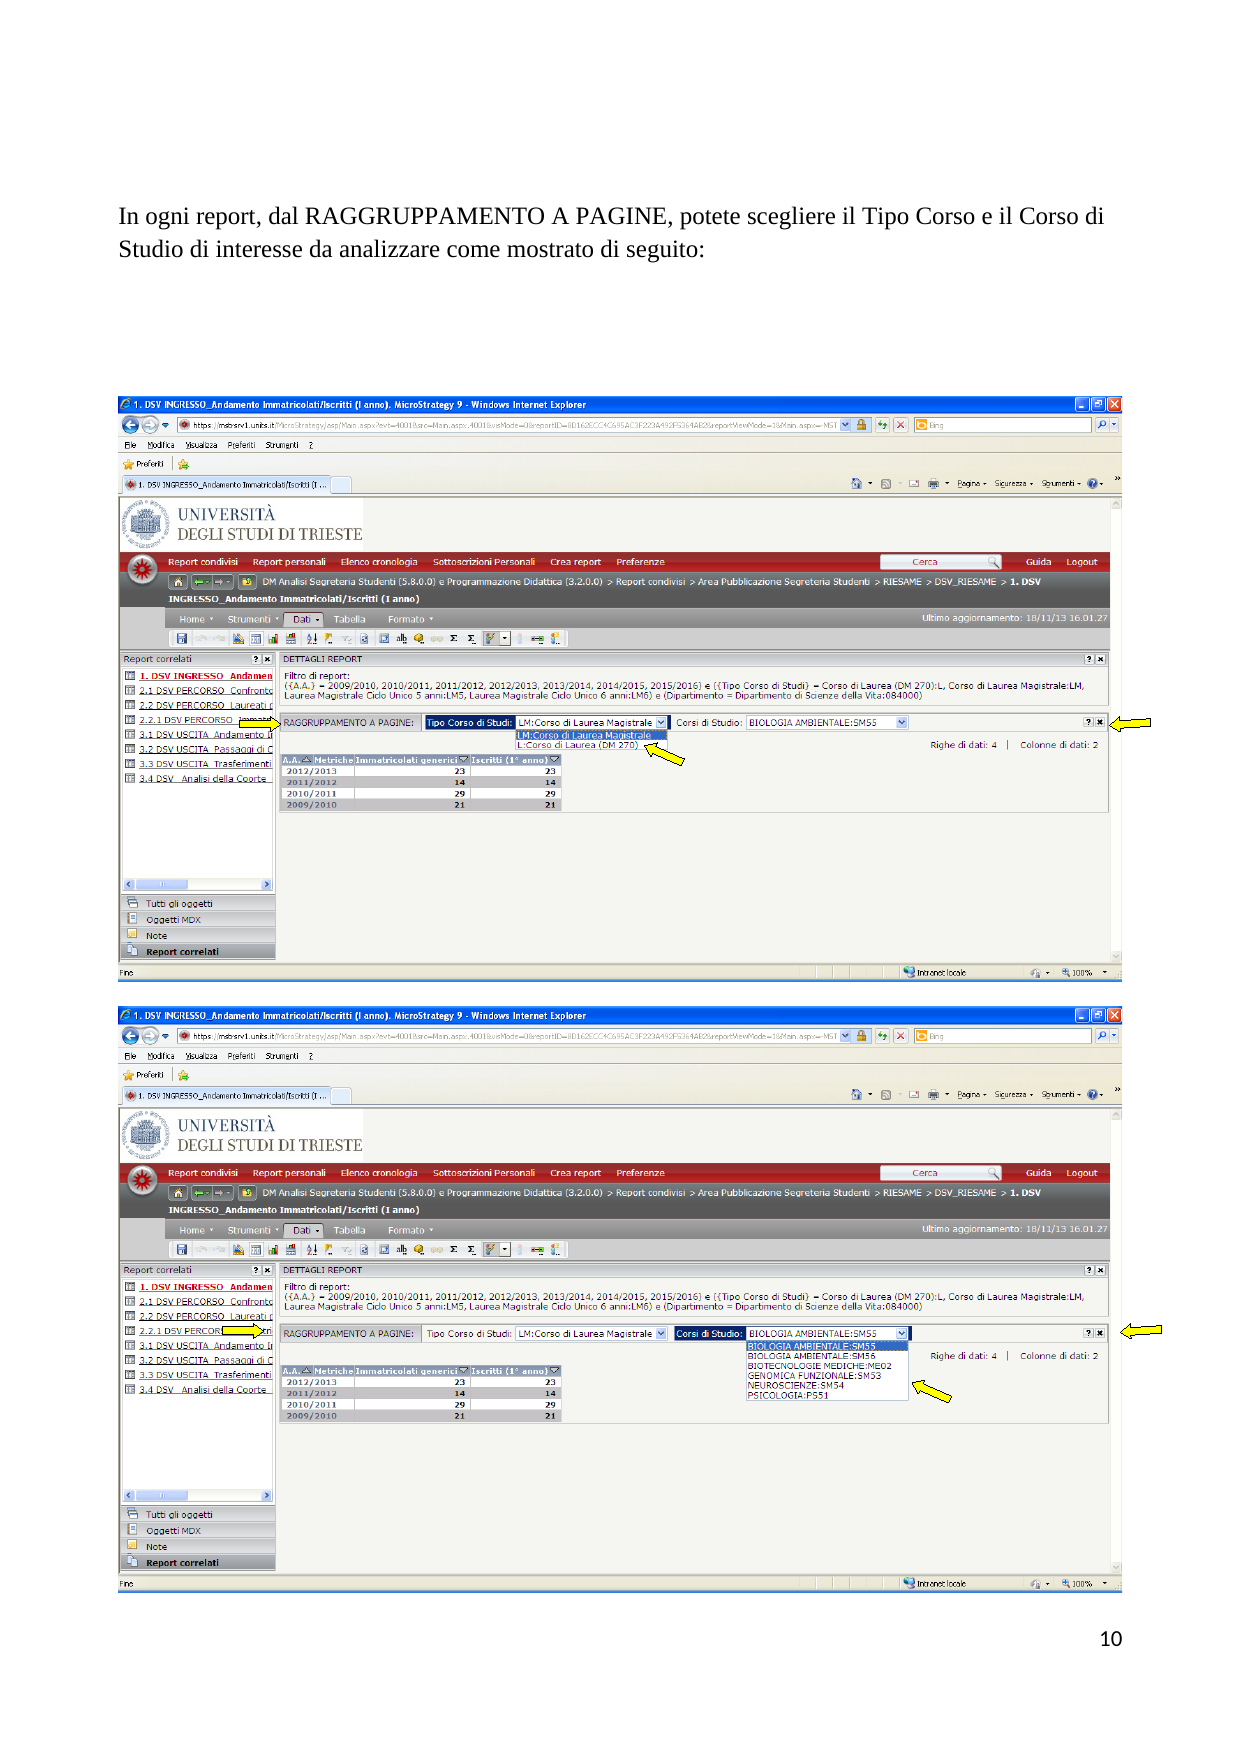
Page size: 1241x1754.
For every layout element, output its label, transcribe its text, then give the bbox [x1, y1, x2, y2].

text In ogni report, dal RAGGRUPPAMENTO A PAGINE, potete scegliere il Tipo Corso e il Corso di Studio di interesse da analizzare come mostrato di seguito: [118, 201, 1122, 263]
picture [118, 1006, 1123, 1593]
picture [118, 396, 1123, 982]
